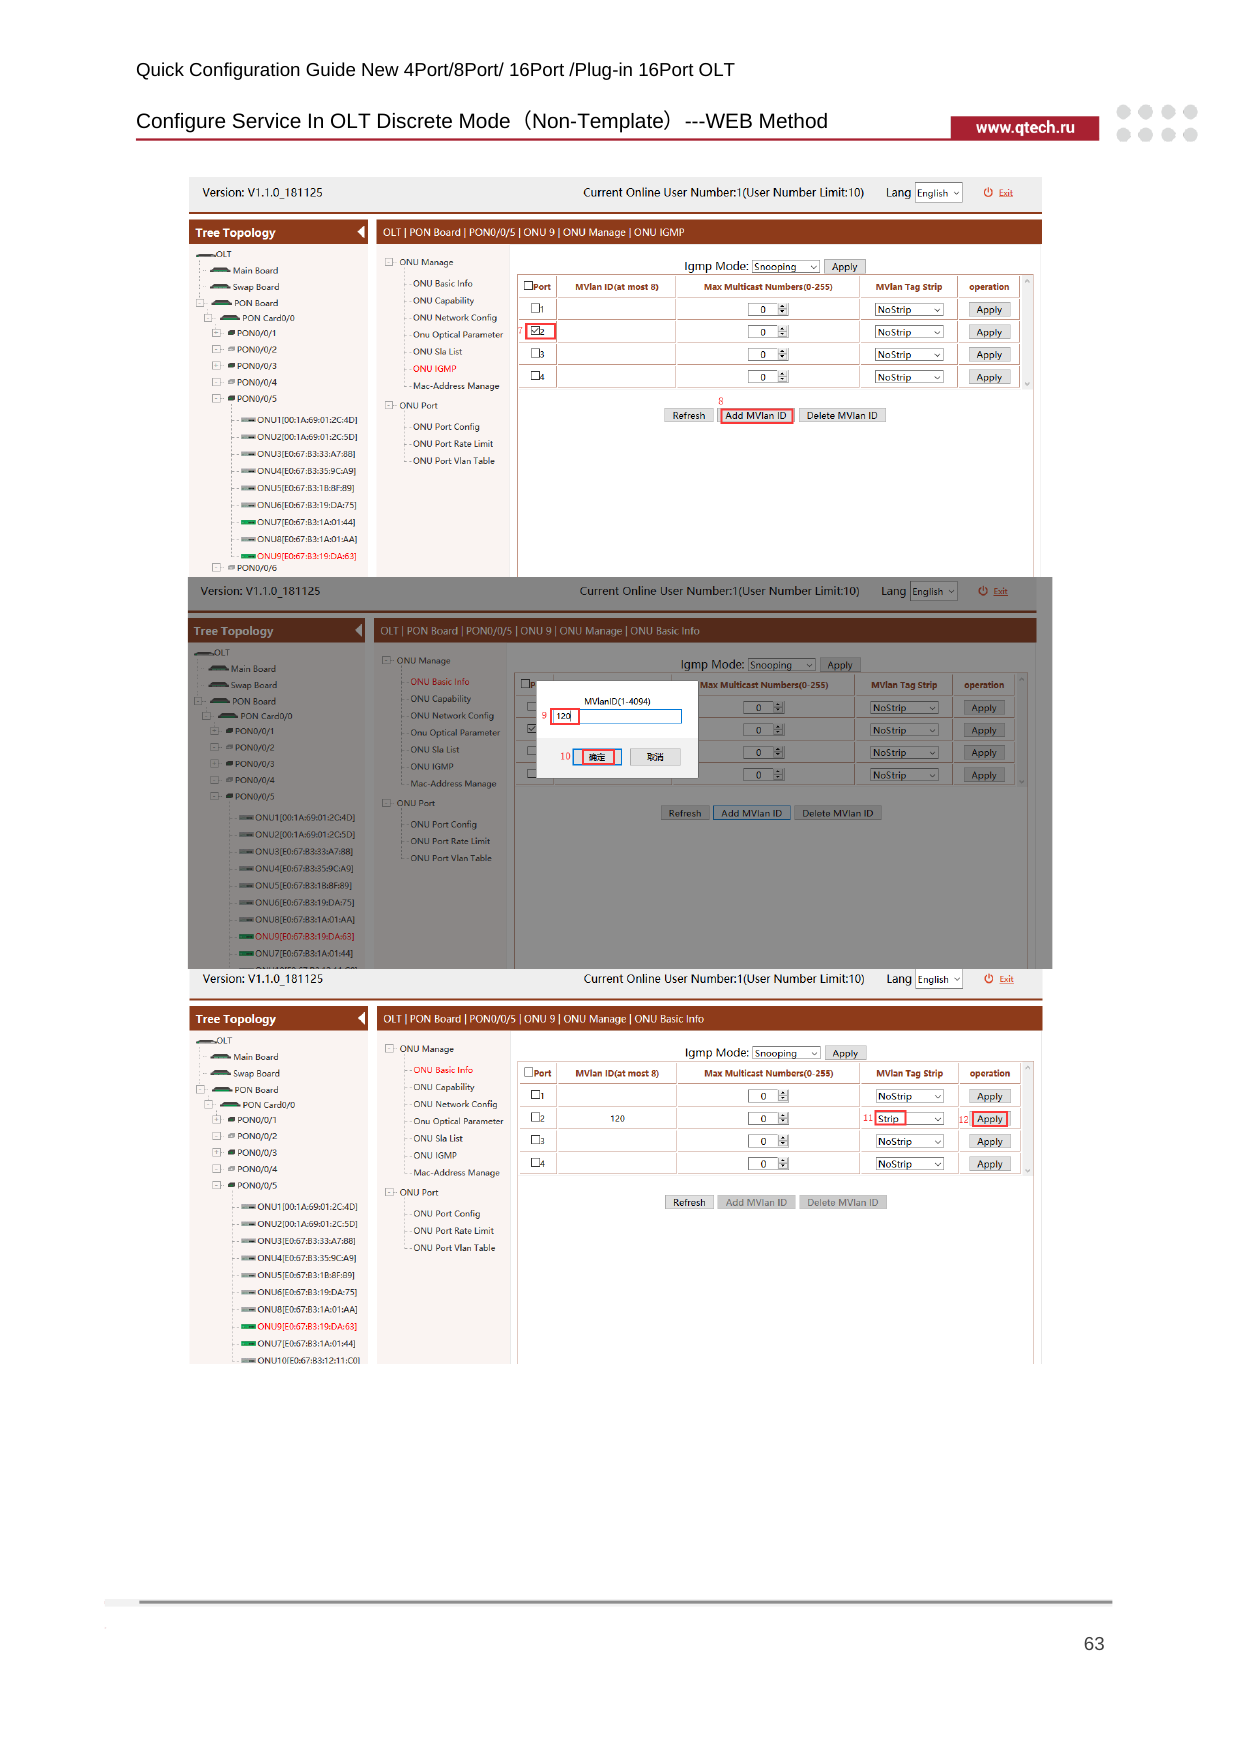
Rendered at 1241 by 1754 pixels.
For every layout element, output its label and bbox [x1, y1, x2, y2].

picture [187, 177, 1053, 1364]
picture [135, 104, 1202, 142]
